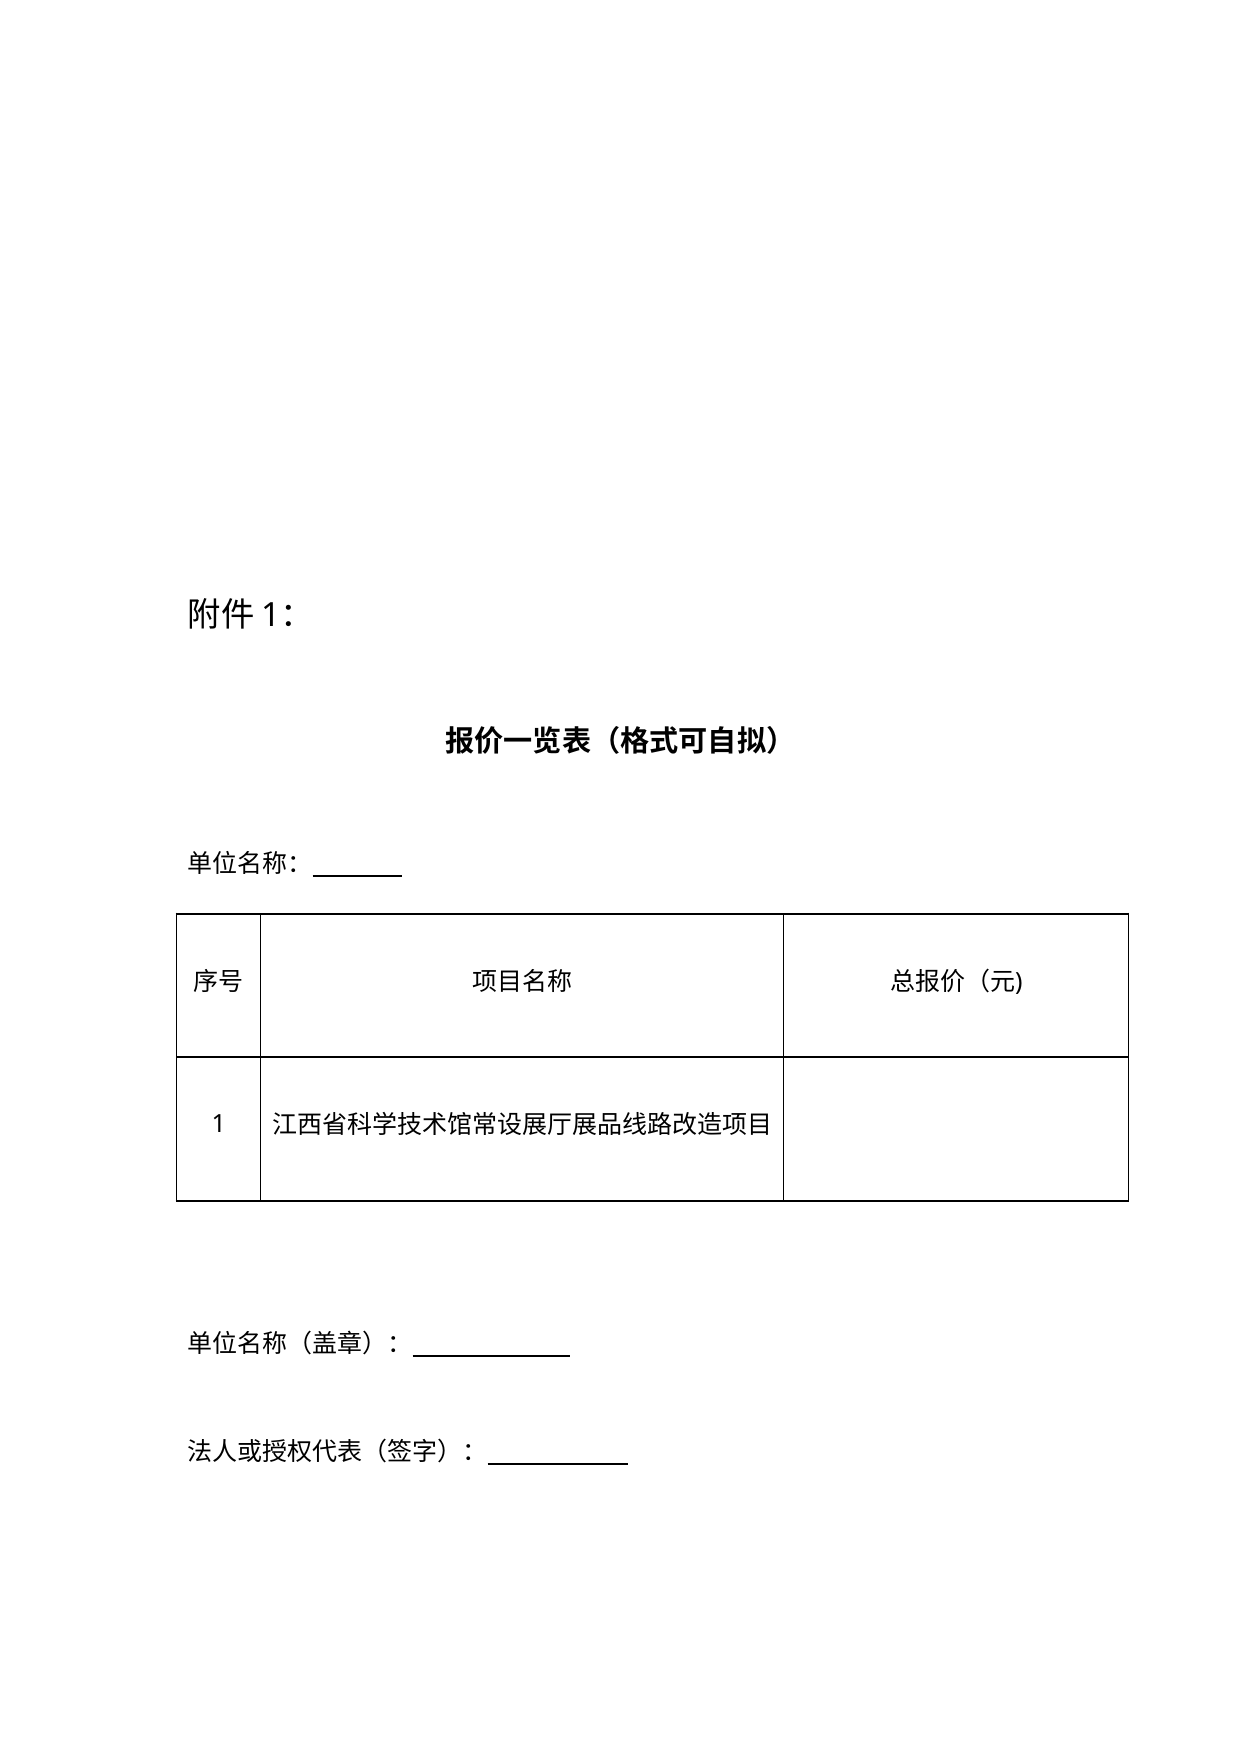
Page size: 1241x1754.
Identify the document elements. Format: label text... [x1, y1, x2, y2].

table_cell 江西省科学技术馆常设展厅展品线路改造项目 [261, 1058, 783, 1200]
table_cell 1 [177, 1058, 260, 1200]
table_header 总报价（元) [784, 915, 1128, 1056]
text 单位名称： [187, 829, 1053, 894]
text 报价一览表（格式可自拟） [187, 706, 1053, 771]
text 附件1： [187, 579, 1053, 644]
table_header 项目名称 [261, 915, 783, 1056]
table_header 序号 [177, 915, 260, 1056]
table_cell [784, 1058, 1128, 1200]
text 法人或授权代表（签字）： [187, 1417, 1053, 1482]
text 单位名称（盖章）： [187, 1309, 1053, 1374]
